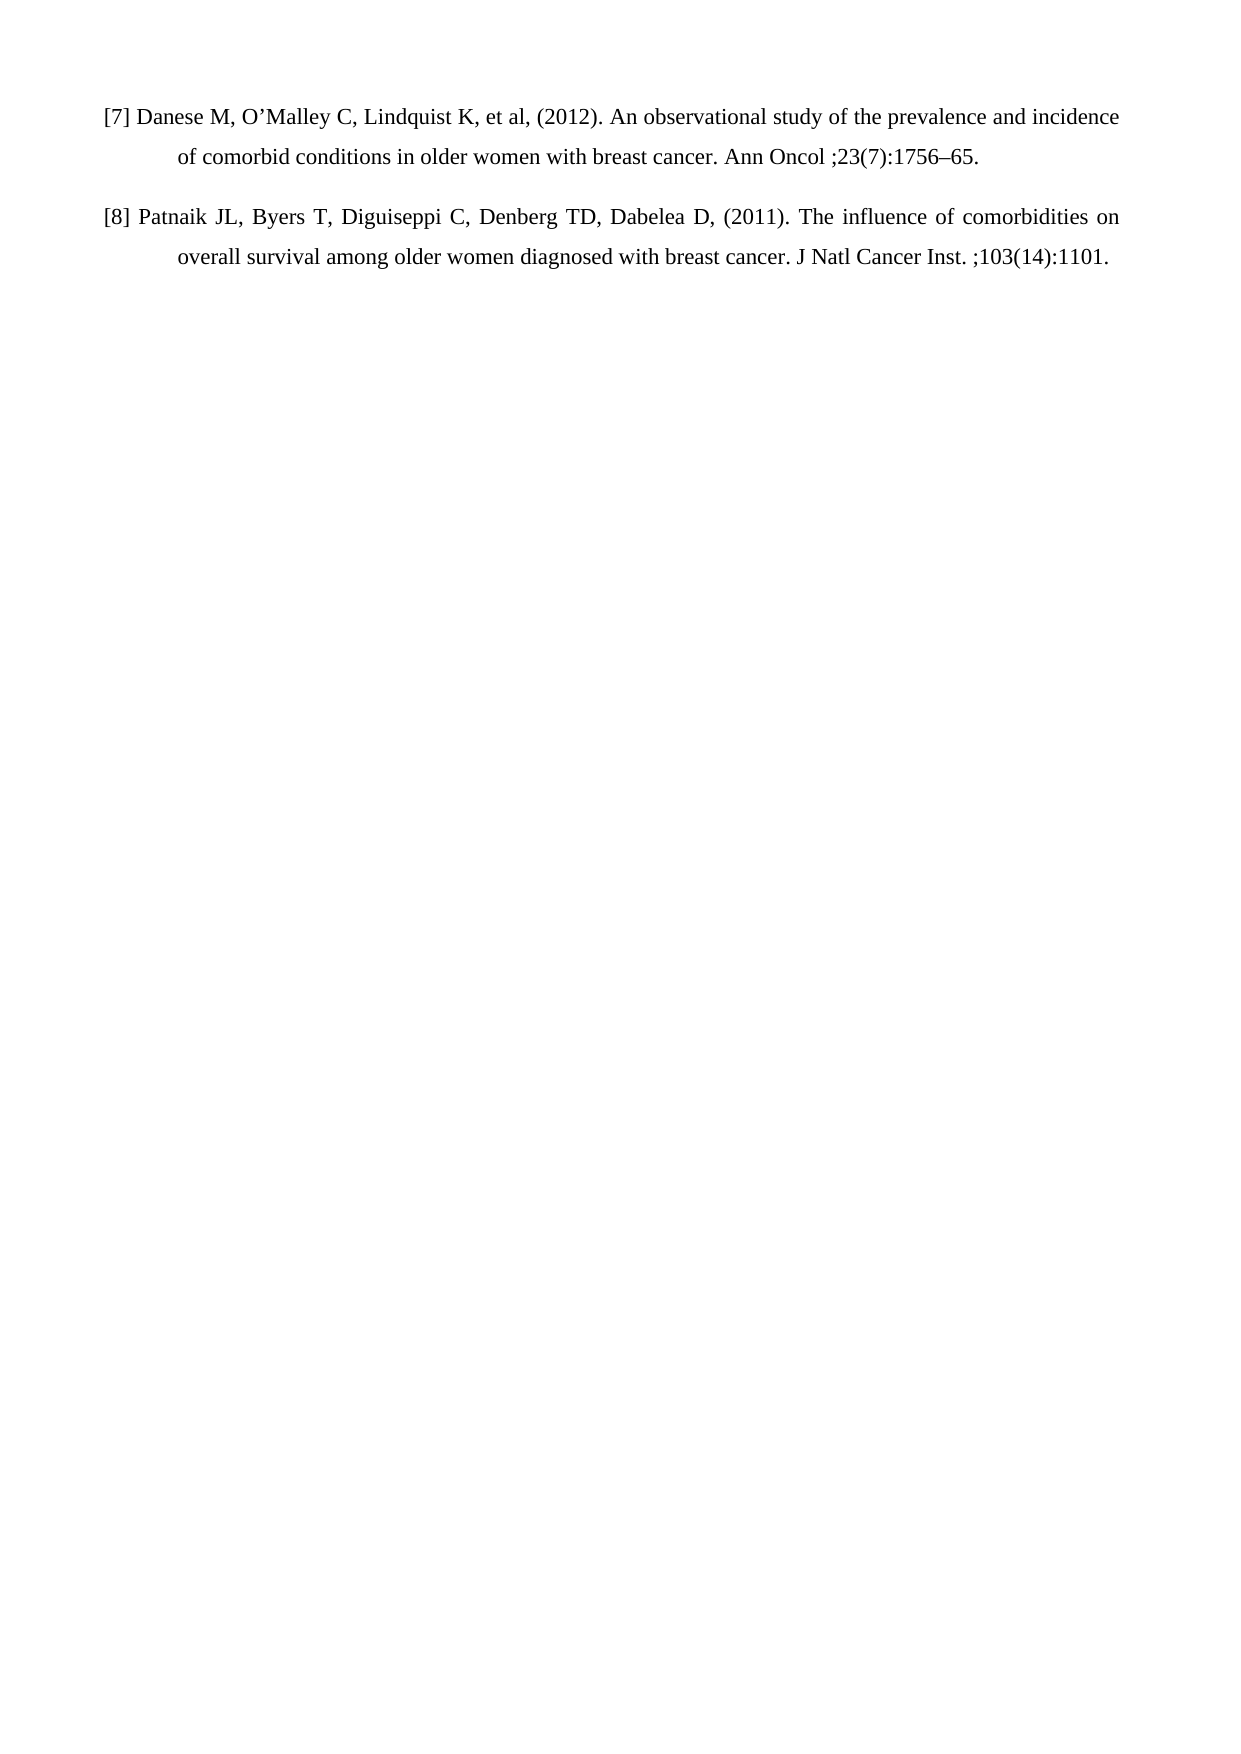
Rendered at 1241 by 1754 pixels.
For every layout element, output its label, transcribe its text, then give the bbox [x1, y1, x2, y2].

text [8] Patnaik JL, Byers T, Diguiseppi C, Denberg TD, Dabelea D, (2011). The influence of comorbidities on overall survival among older women diagnosed with breast cancer. J Natl Cancer Inst. ;103(14):1101. [103, 203, 1122, 269]
text [7] Danese M, O’Malley C, Lindquist K, et al, (2012). An observational study of the prevalence and incidence of comorbid conditions in older women with breast cancer. Ann Oncol ;23(7):1756–65. [103, 103, 1122, 169]
